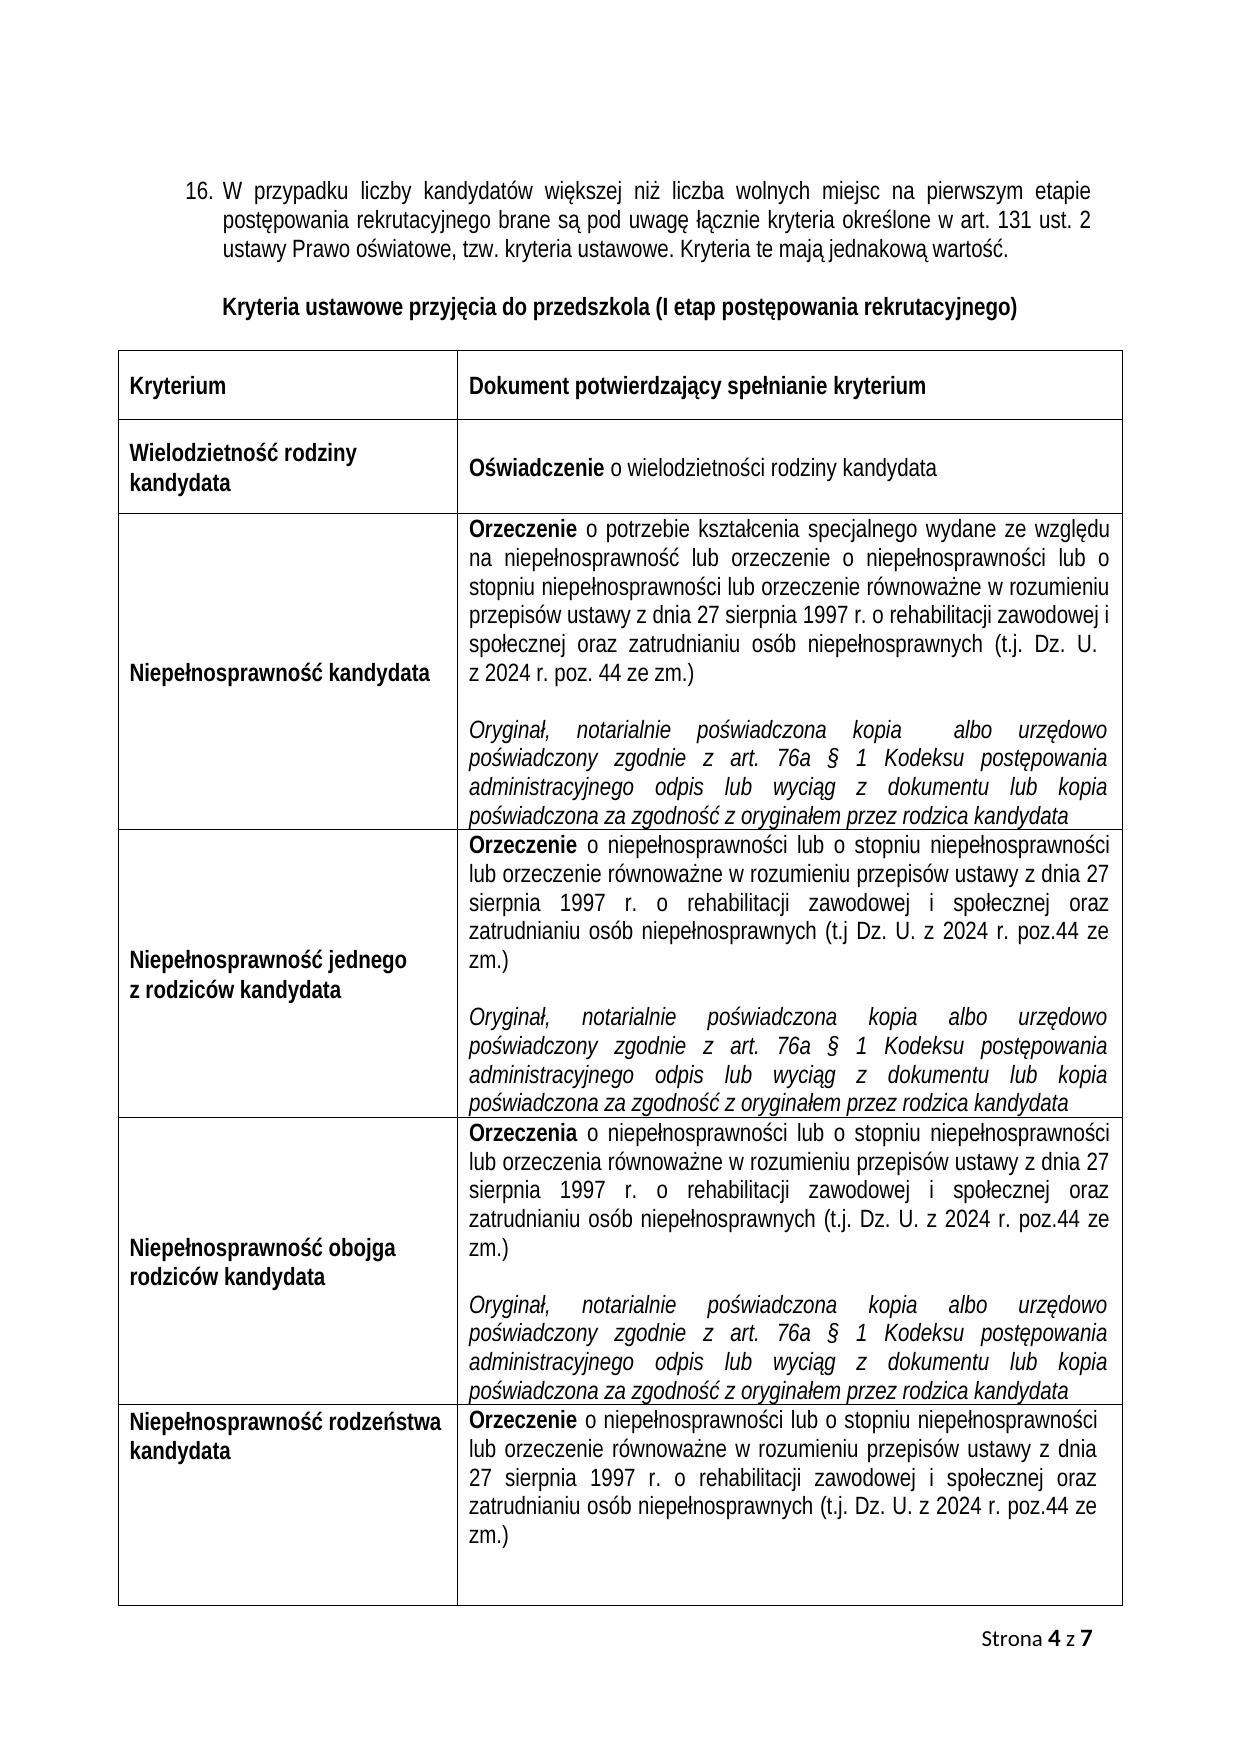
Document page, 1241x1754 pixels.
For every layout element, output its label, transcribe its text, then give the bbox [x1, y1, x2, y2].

table_cell Orzeczenie o niepełnosprawności lub o stopniu niepełnosprawności lub orzeczenie równoważne w rozumieniu przepisów ustawy z dnia 27 sierpnia 1997 r. o rehabilitacji zawodowej i społecznej oraz zatrudnianiu osób niepełnosprawnych (t.j Dz. U. z 2024 r. poz.44 ze zm.) Oryginał, notarialnie poświadczona kopia albo urzędowo poświadczony zgodnie z art. 76a § 1 Kodeksu postępowania administracyjnego odpis lub wyciąg z dokumentu lub kopia poświadczona za zgodność z oryginałem przez rodzica kandydata [458, 830, 1122, 1117]
table_cell Niepełnosprawność obojga rodziców kandydata [119, 1118, 457, 1404]
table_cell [119, 1405, 457, 1605]
table_cell Niepełnosprawność jednego z rodziców kandydata [119, 830, 457, 1117]
table_header Dokument potwierdzający spełnianie kryterium [458, 351, 1122, 419]
table_header Kryterium [119, 351, 457, 419]
table_cell Niepełnosprawność kandydata [119, 514, 457, 829]
text Kryteria ustawowe przyjęcia do przedszkola (I etap postępowania rekrutacyjnego) [148, 291, 1093, 321]
table_cell Oświadczenie o wielodzietności rodziny kandydata [458, 420, 1122, 513]
table_cell Wielodzietność rodziny kandydata [119, 420, 457, 513]
list W przypadku liczby kandydatów większej niż liczba wolnych miejsc na pierwszym etapie postępowania rekrutacyjnego brane są pod uwagę łącznie kryteria określone w art. 131 ust. 2 ustawy Prawo oświatowe, tzw. kryteria ustawowe. Kryteria te mają jednakową wartość. [185, 176, 1093, 262]
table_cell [458, 1405, 1122, 1605]
table_cell Orzeczenie o potrzebie kształcenia specjalnego wydane ze względu na niepełnosprawność lub orzeczenie o niepełnosprawności lub o stopniu niepełnosprawności lub orzeczenie równoważne w rozumieniu przepisów ustawy z dnia 27 sierpnia 1997 r. o rehabilitacji zawodowej i społecznej oraz zatrudnianiu osób niepełnosprawnych (t.j. Dz. U. z 2024 r. poz. 44 ze zm.) Oryginał, notarialnie poświadczona kopia albo urzędowo poświadczony zgodnie z art. 76a § 1 Kodeksu postępowania administracyjnego odpis lub wyciąg z dokumentu lub kopia poświadczona za zgodność z oryginałem przez rodzica kandydata [458, 514, 1122, 829]
table_cell Orzeczenia o niepełnosprawności lub o stopniu niepełnosprawności lub orzeczenia równoważne w rozumieniu przepisów ustawy z dnia 27 sierpnia 1997 r. o rehabilitacji zawodowej i społecznej oraz zatrudnianiu osób niepełnosprawnych (t.j. Dz. U. z 2024 r. poz.44 ze zm.) Oryginał, notarialnie poświadczona kopia albo urzędowo poświadczony zgodnie z art. 76a § 1 Kodeksu postępowania administracyjnego odpis lub wyciąg z dokumentu lub kopia poświadczona za zgodność z oryginałem przez rodzica kandydata [458, 1118, 1122, 1404]
